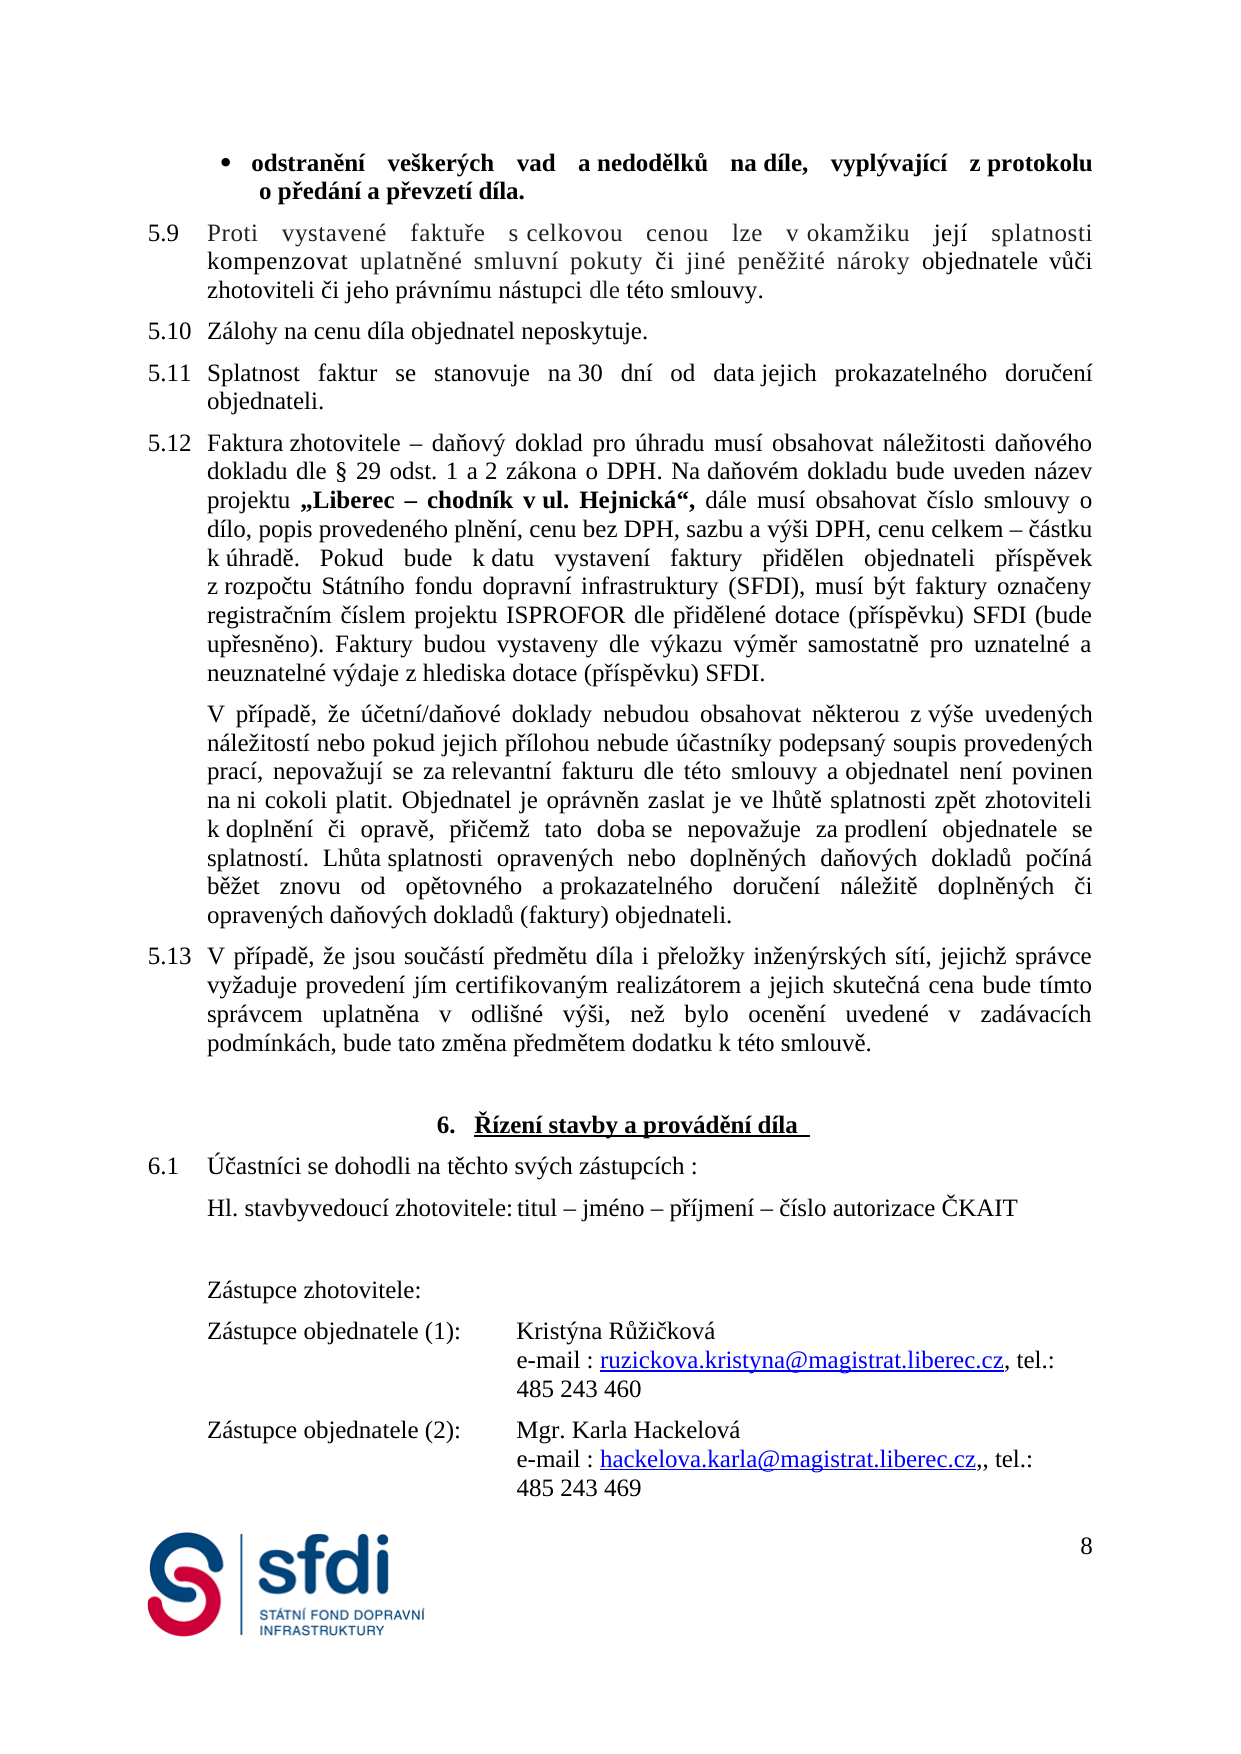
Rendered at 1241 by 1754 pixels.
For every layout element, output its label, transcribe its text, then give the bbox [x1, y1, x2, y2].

text e-mail : hackelova.karla@magistrat.liberec.cz,, tel.: 485 243 469 [516, 1444, 1093, 1501]
text Řízení stavby a provádění díla [148, 1110, 1093, 1139]
list 5.11 Splatnost faktur se stanovuje na 30 dní od data jejich prokazatelného doručení objednateli. [148, 358, 1093, 415]
list 5.10 Zálohy na cenu díla objednatel neposkytuje. [148, 316, 1093, 345]
text Hl. stavbyvedoucí zhotovitele: titul – jméno – příjmení – číslo autorizace ČKAIT [207, 1193, 1093, 1221]
list 5.13 V případě, že jsou součástí předmětu díla i přeložky inženýrských sítí, jejichž správce vyžaduje provedení jím certifikovaným realizátorem a jejich skutečná cena bude tímto správcem uplatněna v odlišné výši, než bylo ocenění uvedené v zadávacích podmínkách, bude tato změna předmětem dodatku k této smlouvě. [148, 941, 1093, 1056]
list 5.12 Faktura zhotovitele – daňový doklad pro úhradu musí obsahovat náležitosti daňového dokladu dle § 29 odst. 1 a 2 zákona o DPH. Na daňovém dokladu bude uveden název projektu „Liberec – chodník v ul. Hejnická“, dále musí obsahovat číslo smlouvy o dílo, popis provedeného plnění, cenu bez DPH, sazbu a výši DPH, cenu celkem – částku k úhradě. Pokud bude k datu vystavení faktury přidělen objednateli příspěvek z rozpočtu Státního fondu dopravní infrastruktury (SFDI), musí být faktury označeny registračním číslem projektu ISPROFOR dle přidělené dotace (příspěvku) SFDI (bude upřesněno). Faktury budou vystaveny dle výkazu výměr samostatně pro uznatelné a neuznatelné výdaje z hlediska dotace (příspěvku) SFDI. [148, 428, 1093, 686]
text Zástupce objednatele (2): Mgr. Karla Hackelová [207, 1415, 1093, 1444]
text 6.1 Účastníci se dohodli na těchto svých zástupcích : [148, 1151, 1093, 1180]
text e-mail : ruzickova.kristyna@magistrat.liberec.cz, tel.: 485 243 460 [516, 1345, 1093, 1403]
text Zástupce objednatele (1): Kristýna Růžičková [207, 1316, 1093, 1345]
list odstranění veškerých vad a nedodělků na díle, vyplývající z protokolu o předání a převzetí díla. [221, 148, 1093, 205]
picture [147, 1530, 425, 1639]
list 5.9 Proti vystavené faktuře s celkovou cenou lze v okamžiku její splatnosti kompenzovat uplatněné smluvní pokuty či jiné peněžité nároky objednatele vůči zhotoviteli či jeho právnímu nástupci dle této smlouvy. [148, 218, 1093, 304]
text Zástupce zhotovitele: [207, 1275, 1093, 1304]
list V případě, že účetní/daňové doklady nebudou obsahovat některou z výše uvedených náležitostí nebo pokud jejich přílohou nebude účastníky podepsaný soupis provedených prací, nepovažují se za relevantní fakturu dle této smlouvy a objednatel není povinen na ni cokoli platit. Objednatel je oprávněn zaslat je ve lhůtě splatnosti zpět zhotoviteli k doplnění či opravě, přičemž tato doba se nepovažuje za prodlení objednatele se splatností. Lhůta splatnosti opravených nebo doplněných daňových dokladů počíná běžet znovu od opětovného a prokazatelného doručení náležitě doplněných či opravených daňových dokladů (faktury) objednateli. [148, 699, 1093, 929]
